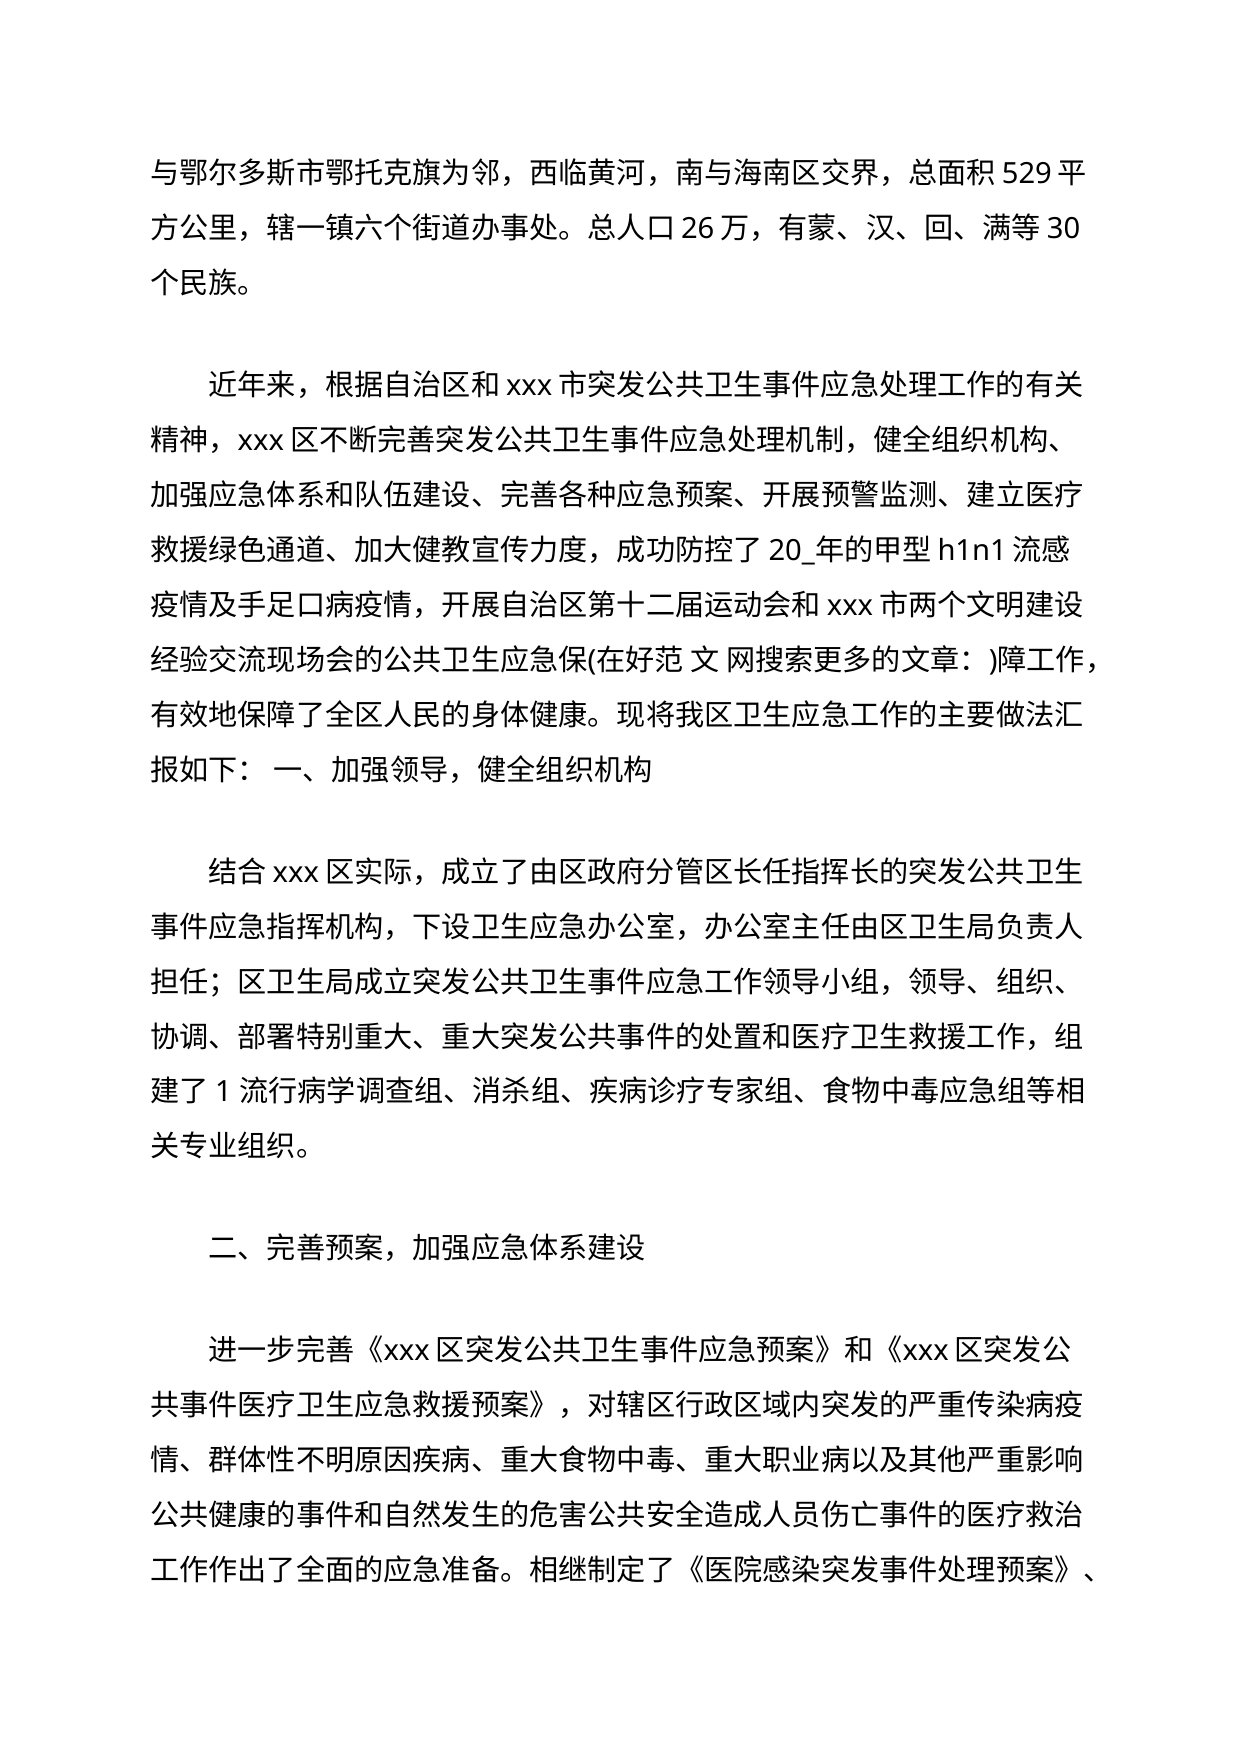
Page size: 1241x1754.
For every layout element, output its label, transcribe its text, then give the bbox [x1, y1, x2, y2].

text 近年来，根据自治区和xxx市突发公共卫生事件应急处理工作的有关精神，xxx区不断完善突发公共卫生事件应急处理机制，健全组织机构、加强应急体系和队伍建设、完善各种应急预案、开展预警监测、建立医疗救援绿色通道、加大健教宣传力度，成功防控了20_年的甲型h1n1流感疫情及手足口病疫情，开展自治区第十二届运动会和xxx市两个文明建设经验交流现场会的公共卫生应急保(在好范 文 网搜索更多的文章：)障工作，有效地保障了全区人民的身体健康。现将我区卫生应急工作的主要做法汇报如下： 一、加强领导，健全组织机构 [150, 362, 1090, 789]
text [150, 150, 1090, 302]
text 结合xxx区实际，成立了由区政府分管区长任指挥长的突发公共卫生事件应急指挥机构，下设卫生应急办公室，办公室主任由区卫生局负责人担任；区卫生局成立突发公共卫生事件应急工作领导小组，领导、组织、协调、部署特别重大、重大突发公共事件的处置和医疗卫生救援工作，组建了 1 流行病学调查组、消杀组、疾病诊疗专家组、食物中毒应急组等相关专业组织。 [150, 848, 1090, 1165]
text 二、完善预案，加强应急体系建设 [150, 1225, 1090, 1267]
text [150, 1327, 1090, 1588]
